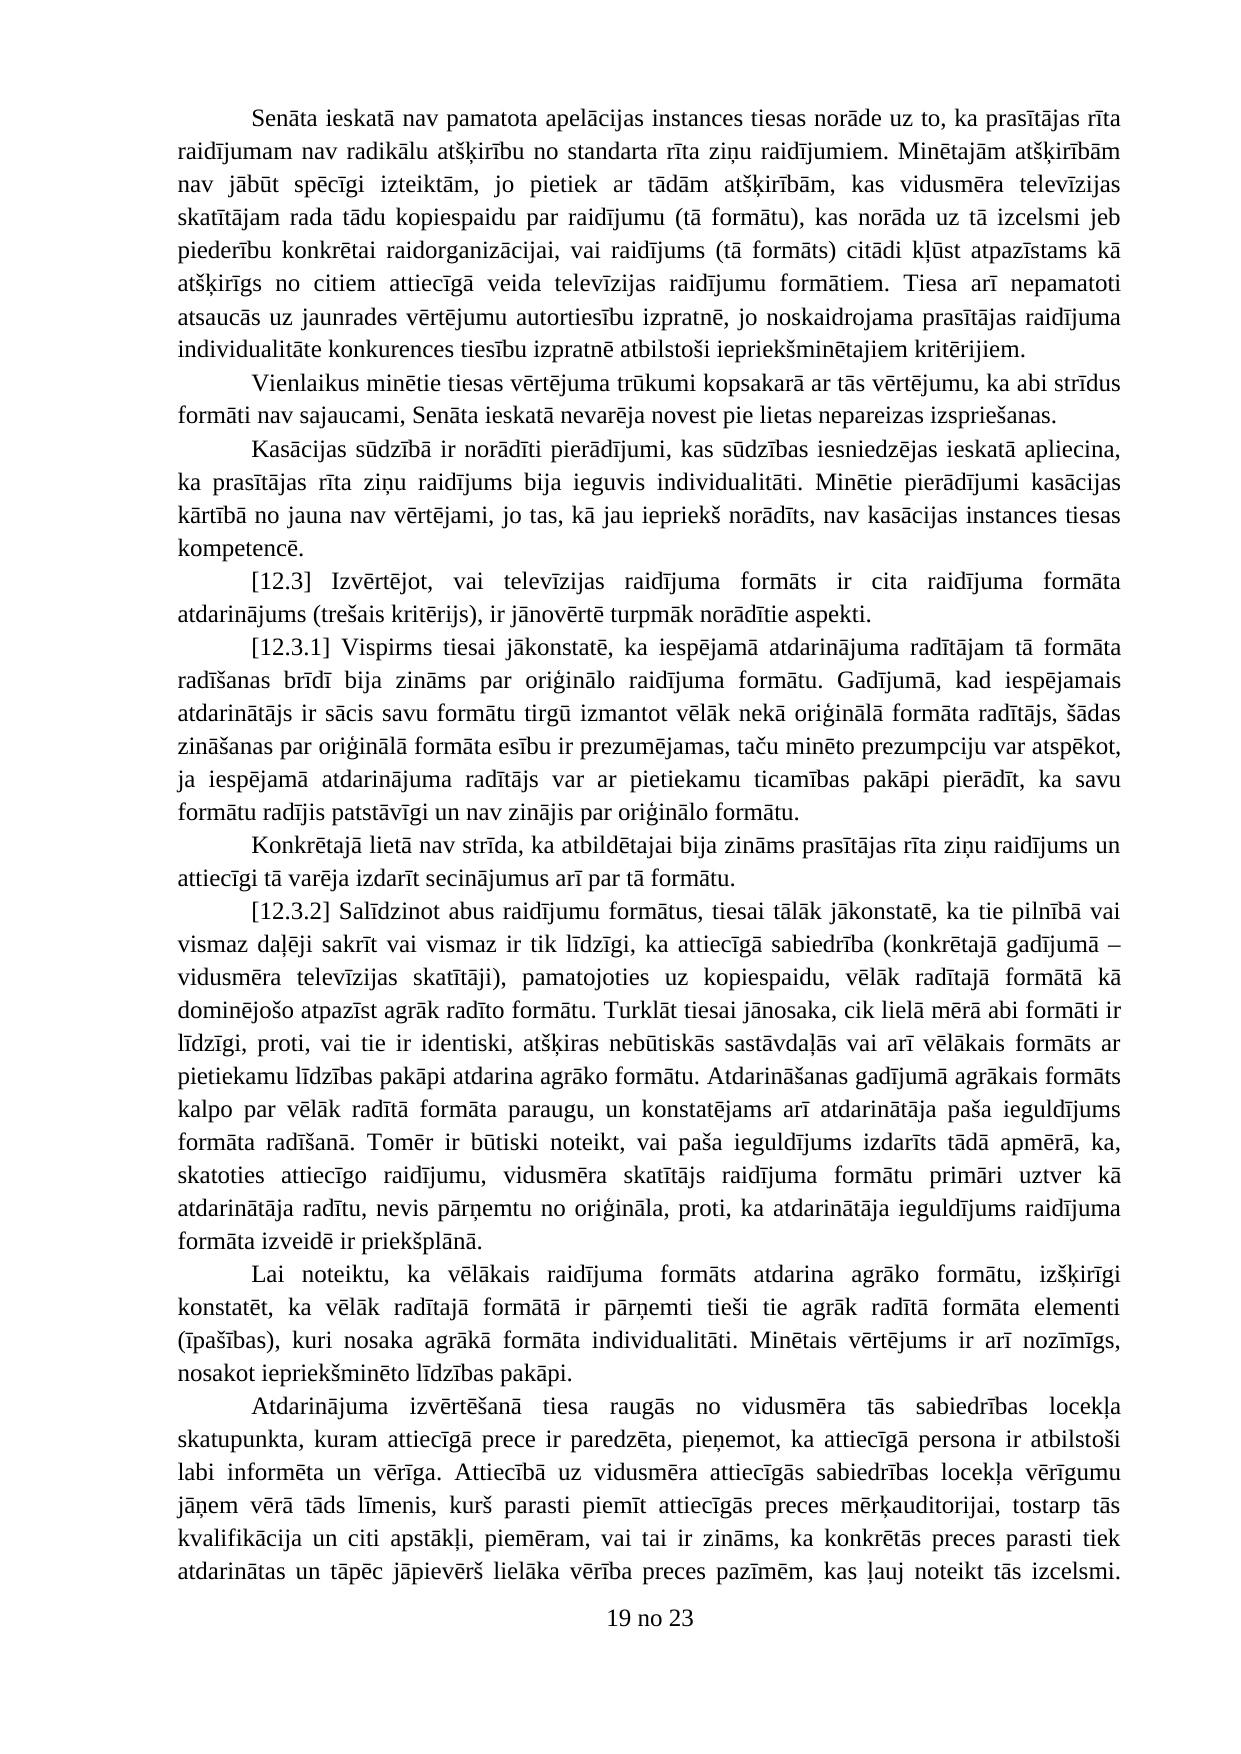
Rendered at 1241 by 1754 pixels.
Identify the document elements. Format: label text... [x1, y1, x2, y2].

text Kasācijas sūdzībā ir norādīti pierādījumi, kas sūdzības iesniedzējas ieskatā apliecina, ka prasītājas rīta ziņu raidījums bija ieguvis individualitāti. Minētie pierādījumi kasācijas kārtībā no jauna nav vērtējami, jo tas, kā jau iepriekš norādīts, nav kasācijas instances tiesas kompetencē. [177, 434, 1122, 561]
text Konkrētajā lietā nav strīda, ka atbildētajai bija zināms prasītājas rīta ziņu raidījums un attiecīgi tā varēja izdarīt secinājumus arī par tā formātu. [177, 830, 1122, 892]
text [12.3.2] Salīdzinot abus raidījumu formātus, tiesai tālāk jākonstatē, ka tie pilnībā vai vismaz daļēji sakrīt vai vismaz ir tik līdzīgi, ka attiecīgā sabiedrība (konkrētajā gadījumā – vidusmēra televīzijas skatītāji), pamatojoties uz kopiespaidu, vēlāk radītajā formātā kā dominējošo atpazīst agrāk radīto formātu. Turklāt tiesai jānosaka, cik lielā mērā abi formāti ir līdzīgi, proti, vai tie ir identiski, atšķiras nebūtiskās sastāvdaļās vai arī vēlākais formāts ar pietiekamu līdzības pakāpi atdarina agrāko formātu. Atdarināšanas gadījumā agrākais formāts kalpo par vēlāk radītā formāta paraugu, un konstatējams arī atdarinātāja paša ieguldījums formāta radīšanā. Tomēr ir būtiski noteikt, vai paša ieguldījums izdarīts tādā apmērā, ka, skatoties attiecīgo raidījumu, vidusmēra skatītājs raidījuma formātu primāri uztver kā atdarinātāja radītu, nevis pārņemtu no oriģināla, proti, ka atdarinātāja ieguldījums raidījuma formāta izveidē ir priekšplānā. [177, 896, 1122, 1255]
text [177, 1391, 1122, 1585]
text Senāta ieskatā nav pamatota apelācijas instances tiesas norāde uz to, ka prasītājas rīta raidījumam nav radikālu atšķirību no standarta rīta ziņu raidījumiem. Minētajām atšķirībām nav jābūt spēcīgi izteiktām, jo pietiek ar tādām atšķirībām, kas vidusmēra televīzijas skatītājam rada tādu kopiespaidu par raidījumu (tā formātu), kas norāda uz tā izcelsmi jeb piederību konkrētai raidorganizācijai, vai raidījums (tā formāts) citādi kļūst atpazīstams kā atšķirīgs no citiem attiecīgā veida televīzijas raidījumu formātiem. Tiesa arī nepamatoti atsaucās uz jaunrades vērtējumu autortiesību izpratnē, jo noskaidrojama prasītājas raidījuma individualitāte konkurences tiesību izpratnē atbilstoši iepriekšminētajiem kritērijiem. [177, 103, 1122, 363]
text [12.3] Izvērtējot, vai televīzijas raidījuma formāts ir cita raidījuma formāta atdarinājums (trešais kritērijs), ir jānovērtē turpmāk norādītie aspekti. [177, 566, 1122, 627]
text Vienlaikus minētie tiesas vērtējuma trūkumi kopsakarā ar tās vērtējumu, ka abi strīdus formāti nav sajaucami, Senāta ieskatā nevarēja novest pie lietas nepareizas izspriešanas. [177, 368, 1122, 429]
text [12.3.1] Vispirms tiesai jākonstatē, ka iespējamā atdarinājuma radītājam tā formāta radīšanas brīdī bija zināms par oriģinālo raidījuma formātu. Gadījumā, kad iespējamais atdarinātājs ir sācis savu formātu tirgū izmantot vēlāk nekā oriģinālā formāta radītājs, šādas zināšanas par oriģinālā formāta esību ir prezumējamas, taču minēto prezumpciju var atspēkot, ja iespējamā atdarinājuma radītājs var ar pietiekamu ticamības pakāpi pierādīt, ka savu formātu radījis patstāvīgi un nav zinājis par oriģinālo formātu. [177, 632, 1122, 826]
text Lai noteiktu, ka vēlākais raidījuma formāts atdarina agrāko formātu, izšķirīgi konstatēt, ka vēlāk radītajā formātā ir pārņemti tieši tie agrāk radītā formāta elementi (īpašības), kuri nosaka agrākā formāta individualitāti. Minētais vērtējums ir arī nozīmīgs, nosakot iepriekšminēto līdzības pakāpi. [177, 1259, 1122, 1387]
